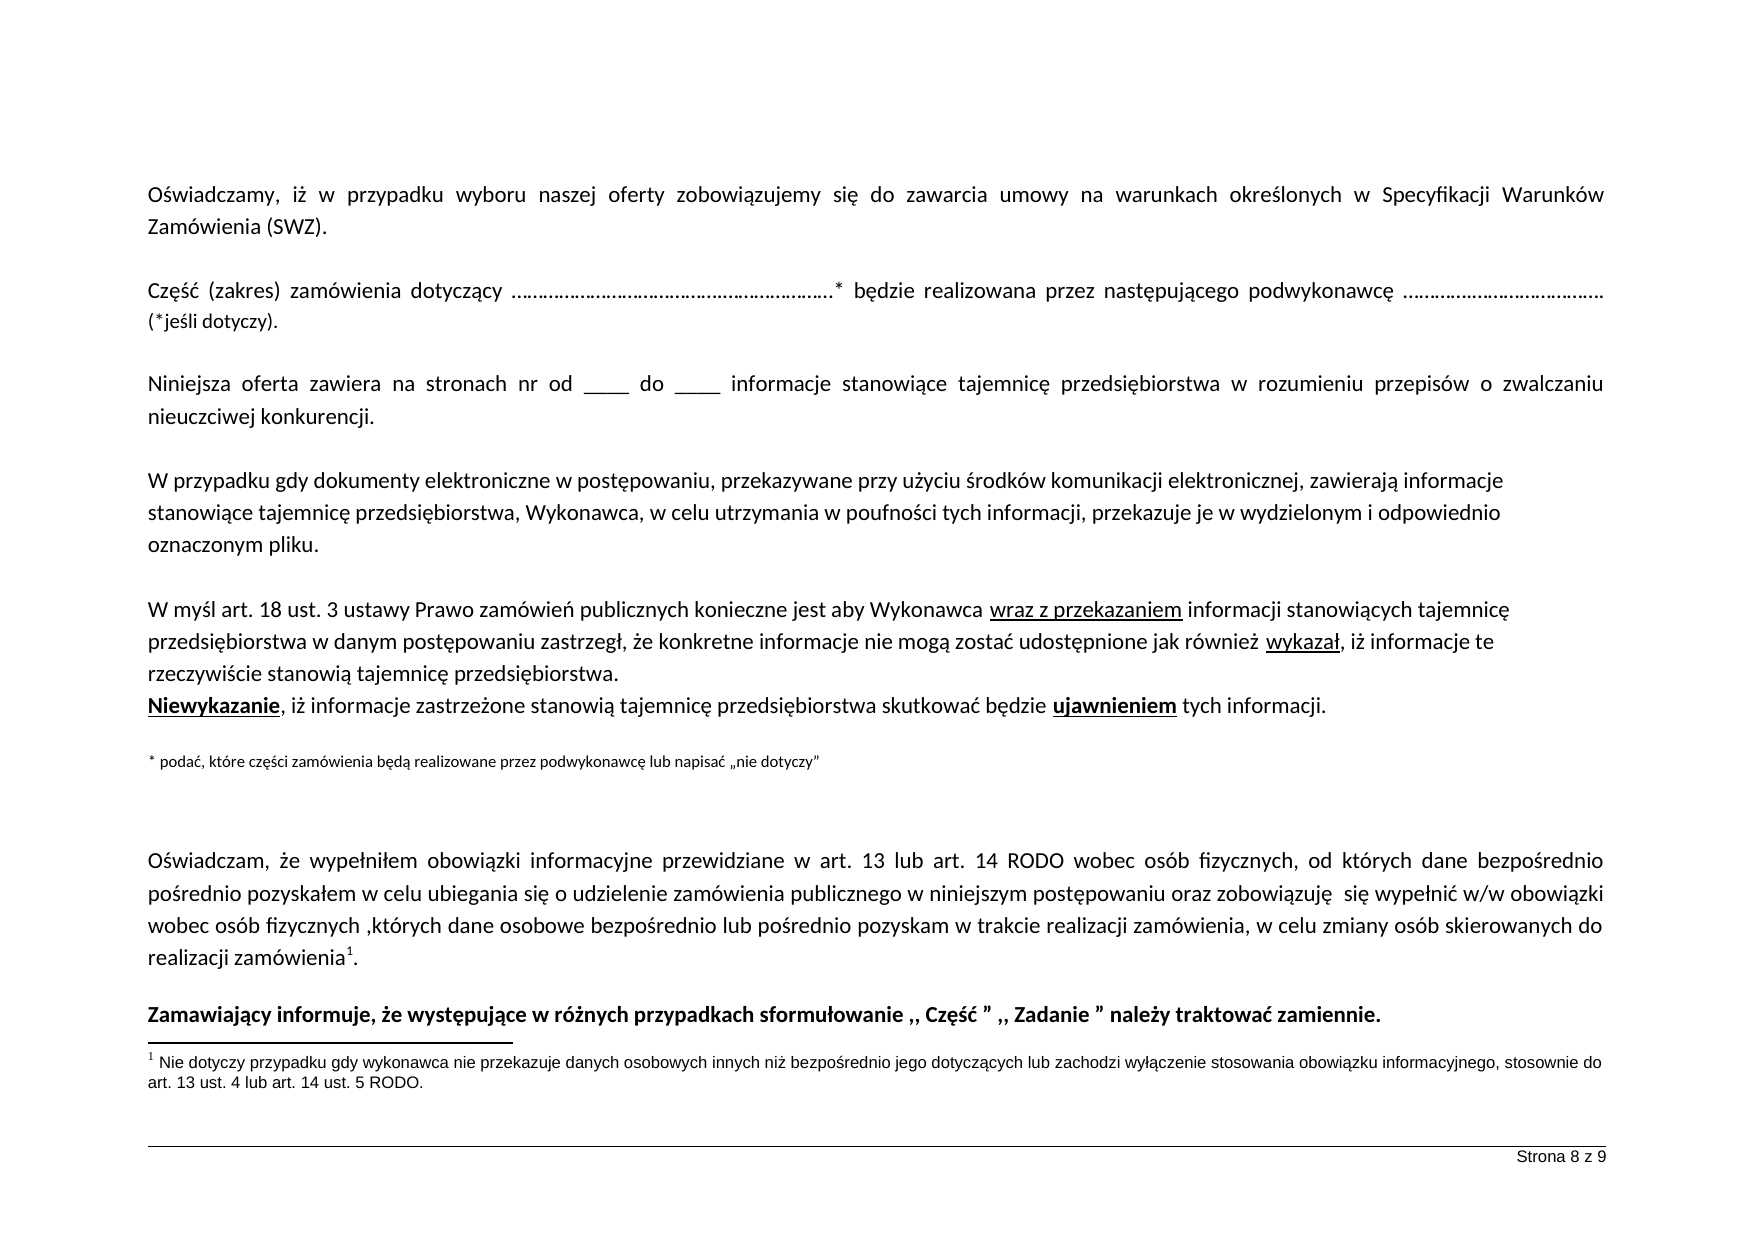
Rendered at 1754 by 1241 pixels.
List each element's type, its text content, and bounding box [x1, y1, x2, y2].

text Zamawiający informuje, że występujące w różnych przypadkach sformułowanie ,, Część ” ,, Zadanie ” należy traktować zamiennie. [148, 1001, 1606, 1029]
text Niniejsza oferta zawiera na stronach nr od ____ do ____ informacje stanowiące tajemnicę przedsiębiorstwa w rozumieniu przepisów o zwalczaniu nieuczciwej konkurencji. [148, 369, 1606, 430]
text Niewykazanie, iż informacje zastrzeżone stanowią tajemnicę przedsiębiorstwa skutkować będzie ujawnieniem tych informacji. [148, 691, 1606, 719]
text Część (zakres) zamówienia dotyczący ………………………………….…………………* będzie realizowana przez następującego podwykonawcę ………….……………………. (*jeśli dotyczy). [148, 276, 1606, 334]
text W przypadku gdy dokumenty elektroniczne w postępowaniu, przekazywane przy użyciu środków komunikacji elektronicznej, zawierają informacje stanowiące tajemnicę przedsiębiorstwa, Wykonawca, w celu utrzymania w poufności tych informacji, przekazuje je w wydzielonym i odpowiednio oznaczonym pliku. [148, 466, 1606, 558]
text * podać, które części zamówienia będą realizowane przez podwykonawcę lub napisać „nie dotyczy” [148, 752, 1606, 772]
text W myśl art. 18 ust. 3 ustawy Prawo zamówień publicznych konieczne jest aby Wykonawca wraz z przekazaniem informacji stanowiących tajemnicę przedsiębiorstwa w danym postępowaniu zastrzegł, że konkretne informacje nie mogą zostać udostępnione jak również wykazał, iż informacje te rzeczywiście stanowią tajemnicę przedsiębiorstwa. [148, 595, 1606, 687]
text Oświadczam, że wypełniłem obowiązki informacyjne przewidziane w art. 13 lub art. 14 RODO wobec osób fizycznych, od których dane bezpośrednio pośrednio pozyskałem w celu ubiegania się o udzielenie zamówienia publicznego w niniejszym postępowaniu oraz zobowiązuję się wypełnić w/w obowiązki wobec osób fizycznych ,których dane osobowe bezpośrednio lub pośrednio pozyskam w trakcie realizacji zamówienia, w celu zmiany osób skierowanych do realizacji zamówienia. [148, 846, 1606, 971]
text Oświadczamy, iż w przypadku wyboru naszej oferty zobowiązujemy się do zawarcia umowy na warunkach określonych w Specyfikacji Warunków Zamówienia (SWZ). [148, 180, 1606, 240]
